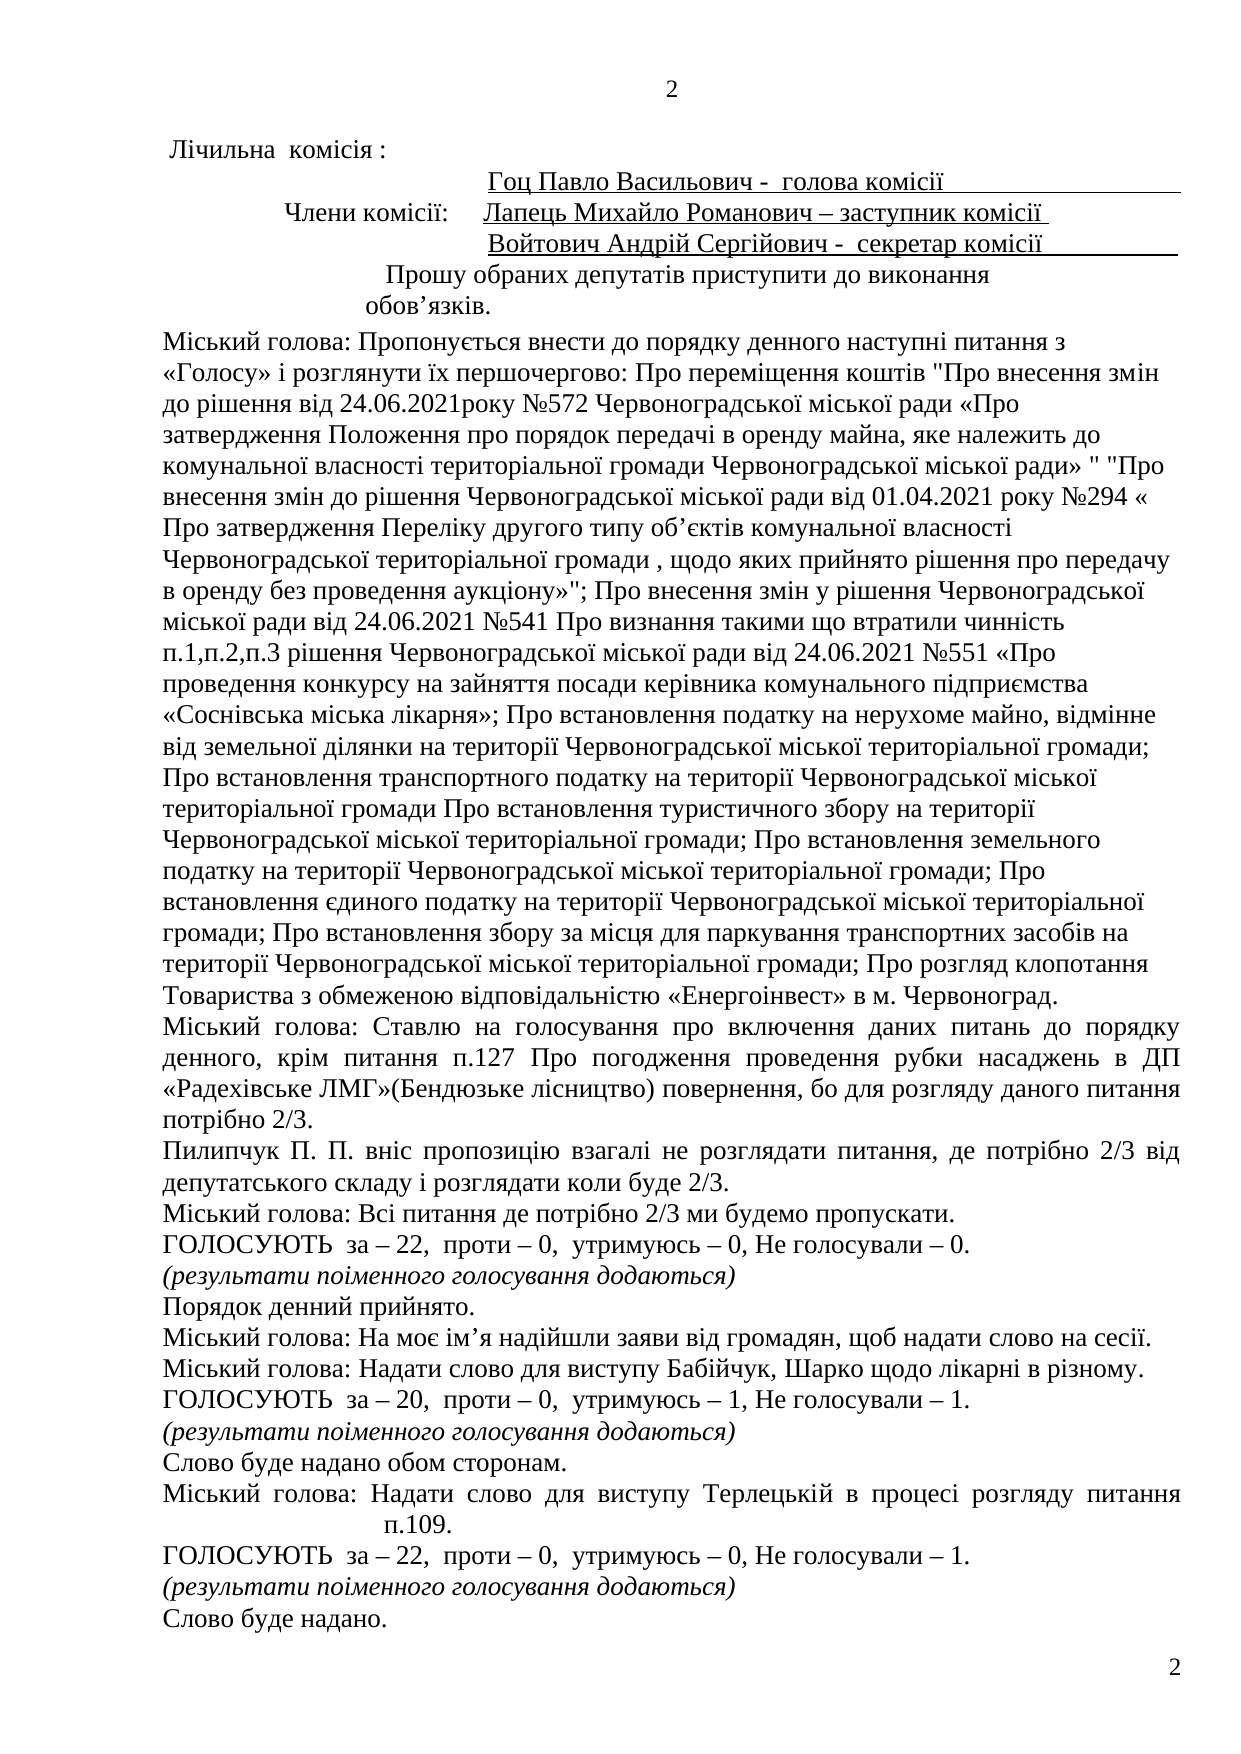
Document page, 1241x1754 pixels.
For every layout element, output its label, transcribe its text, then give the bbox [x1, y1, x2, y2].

text Міський голова: Надати слово для виступу Терлецькій в процесі розгляду питання п.109. [162, 1477, 1181, 1539]
text Порядок денний прийнято. [162, 1290, 1181, 1321]
text (результати поіменного голосування додаються) [162, 1571, 1181, 1602]
text Пилипчук П. П. вніс пропозицію взагалі не розглядати питання, де потрібно 2/3 від депутатського складу і розглядати коли буде 2/3. [162, 1134, 1181, 1197]
text Члени комісії: Лапець Михайло Романович – заступник комісії [162, 196, 1181, 227]
text Міський голова: На моє ім’я надійшли заяви від громадян, щоб надати слово на сесії. [162, 1321, 1181, 1352]
text (результати поіменного голосування додаються) [162, 1259, 1181, 1290]
text Гоц Павло Васильович - голова комісії [162, 165, 1181, 196]
text Міський голова: Надати слово для виступу Бабійчук, Шарко щодо лікарні в різному. [162, 1352, 1181, 1384]
text Міський голова: Ставлю на голосування про включення даних питань до порядку денного, крім питання п.127 Про погодження проведення рубки насаджень в ДП «Радехівське ЛМГ»(Бендюзьке лісництво) повернення, бо для розгляду даного питання потрібно 2/3. [162, 1010, 1181, 1134]
text Міський голова: Всі питання де потрібно 2/3 ми будемо пропускати. [162, 1197, 1181, 1228]
text Прошу обраних депутатів приступити до виконання [162, 258, 1181, 289]
text Войтович Андрій Сергійович - секретар комісії [162, 227, 1181, 258]
text обов’язків. [162, 289, 1181, 321]
subtitle Міський голова: Пропонується внести до порядку денного наступні питання з «Голосу» і розглянути їх першочергово: Про переміщення коштів "Про внесення змiн до рiшення від 24.06.2021року №572 Червоноградської мiської ради «Про затвердження Положення про порядок передачі в оренду майна, яке належить до комунальної власності територіальної громади Червоноградської міської ради» " "Про внесення змiн до рiшення Червоноградської мiської ради вiд 01.04.2021 року №294 « Про затвердження Переліку другого типу об’єктів комунальної власності Червоноградської територіальної громади , щодо яких прийнято рішення про передачу в оренду без проведення аукціону»"; Про внесення змін у рішення Червоноградської міської ради від 24.06.2021 №541 Про визнання такими що втратили чинність п.1,п.2,п.3 рішення Червоноградської міської ради від 24.06.2021 №551 «Про проведення конкурсу на зайняття посади керівника комунального підприємства «Соснівська міська лікарня»; Про встановлення податку на нерухоме майно, відмінне від земельної ділянки на території Червоноградської міської територіальної громади; Про встановлення транспортного податку на території Червоноградської міської територіальної громади Про встановлення туристичного збору на території Червоноградської міської територіальної громади; Про встановлення земельного податку на території Червоноградської міської територіальної громади; Про встановлення єдиного податку на території Червоноградської міської територіальної громади; Про встановлення збору за місця для паркування транспортних засобів на території Червоноградської міської територіальної громади; Про розгляд клопотання Товариства з обмеженою відповідальністю «Енергоінвест» в м. Червоноград. [162, 325, 1181, 1010]
text ГОЛОСУЮТЬ за – 20, проти – 0, утримуюсь – 1, Не голосували – 1. [162, 1384, 1181, 1415]
text Слово буде надано обом сторонам. [162, 1446, 1181, 1477]
text (результати поіменного голосування додаються) [162, 1415, 1181, 1446]
text Лічильна комісія : [162, 134, 1181, 165]
text ГОЛОСУЮТЬ за – 22, проти – 0, утримуюсь – 0, Не голосували – 1. [162, 1539, 1181, 1571]
text Слово буде надано. [162, 1602, 1181, 1633]
text ГОЛОСУЮТЬ за – 22, проти – 0, утримуюсь – 0, Не голосували – 0. [162, 1228, 1181, 1259]
